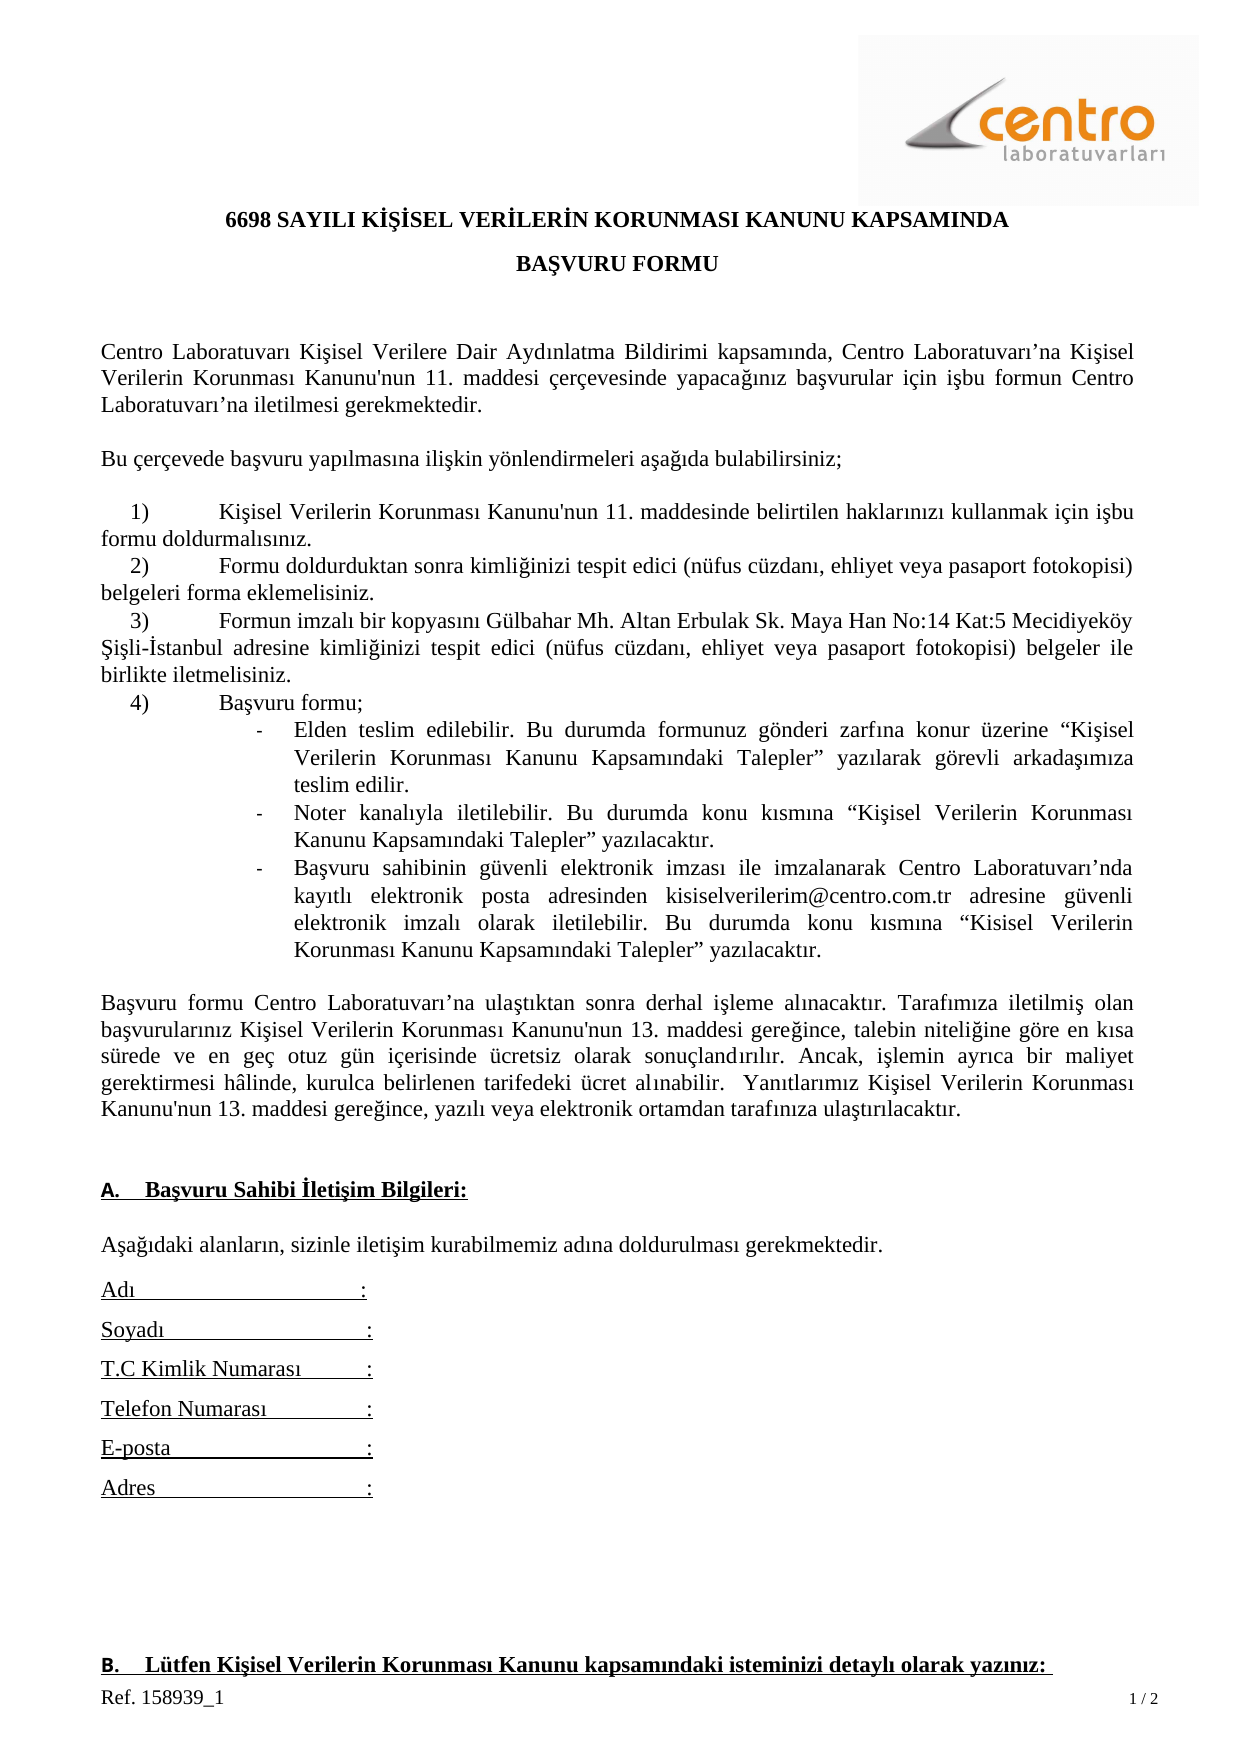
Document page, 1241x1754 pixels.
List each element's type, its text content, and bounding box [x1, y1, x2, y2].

text E-posta : [101, 1434, 1134, 1461]
text Soyadı : [101, 1316, 1134, 1342]
list Formu doldurduktan sonra kimliğinizi tespit edici (nüfus cüzdanı, ehliyet veya pasaport fotokopisi) belgeleri forma eklemelisiniz. [101, 552, 1134, 606]
text Başvuru formu Centro Laboratuvarı’na ulaştıktan sonra derhal işleme alınacaktır. Tarafımıza iletilmiş olan başvurularınız Kişisel Verilerin Korunması Kanunu'nun 13. maddesi gereğince, talebin niteliğine göre en kısa sürede ve en geç otuz gün içerisinde ücretsiz olarak sonuçlandırılır. Ancak, işlemin ayrıca bir maliyet gerektirmesi hâlinde, kurulca belirlenen tarifedeki ücret alınabilir. Yanıtlarımız Kişisel Verilerin Korunması Kanunu'nun 13. maddesi gereğince, yazılı veya elektronik ortamdan tarafınıza ulaştırılacaktır. [101, 989, 1134, 1121]
text Adı : [101, 1276, 1134, 1302]
text 6698 SAYILI KİŞİSEL VERİLERİN KORUNMASI KANUNU KAPSAMINDA [101, 206, 1134, 232]
list Kişisel Verilerin Korunması Kanunu'nun 11. maddesinde belirtilen haklarınızı kullanmak için işbu formu doldurmalısınız. [101, 498, 1134, 551]
list Elden teslim edilebilir. Bu durumda formunuz gönderi zarfına konur üzerine “Kişisel Verilerin Korunması Kanunu Kapsamındaki Talepler” yazılarak görevli arkadaşımıza teslim edilir. [256, 716, 1134, 797]
text Adres : [101, 1474, 1134, 1500]
list Lütfen Kişisel Verilerin Korunması Kanunu kapsamındaki isteminizi detaylı olarak yazınız: [101, 1651, 1134, 1678]
list Başvuru formu; [101, 688, 1134, 715]
text Aşağıdaki alanların, sizinle iletişim kurabilmemiz adına doldurulması gerekmektedir. [101, 1231, 1134, 1258]
list Başvuru sahibinin güvenli elektronik imzası ile imzalanarak Centro Laboratuvarı’nda kayıtlı elektronik posta adresinden kisiselverilerim@centro.com.tr adresine güvenli elektronik imzalı olarak iletilebilir. Bu durumda konu kısmına “Kisisel Verilerin Korunması Kanunu Kapsamındaki Talepler” yazılacaktır. [256, 854, 1134, 962]
text Bu çerçevede başvuru yapılmasına ilişkin yönlendirmeleri aşağıda bulabilirsiniz; [71, 445, 1134, 472]
text T.C Kimlik Numarası : [101, 1355, 1134, 1382]
text Telefon Numarası : [101, 1395, 1134, 1421]
text BAŞVURU FORMU [101, 250, 1134, 276]
list Başvuru Sahibi İletişim Bilgileri: [101, 1176, 1134, 1203]
list Noter kanalıyla iletilebilir. Bu durumda konu kısmına “Kişisel Verilerin Korunması Kanunu Kapsamındaki Talepler” yazılacaktır. [256, 798, 1134, 853]
text Centro Laboratuvarı Kişisel Verilere Dair Aydınlatma Bildirimi kapsamında, Centro Laboratuvarı’na Kişisel Verilerin Korunması Kanunu'nun 11. maddesi çerçevesinde yapacağınız başvurular için işbu formun Centro Laboratuvarı’na iletilmesi gerekmektedir. [101, 338, 1134, 417]
list Formun imzalı bir kopyasını Gülbahar Mh. Altan Erbulak Sk. Maya Han No:14 Kat:5 Mecidiyeköy Şişli-İstanbul adresine kimliğinizi tespit edici (nüfus cüzdanı, ehliyet veya pasaport fotokopisi) belgeler ile birlikte iletmelisiniz. [101, 607, 1134, 687]
picture [858, 35, 1199, 206]
